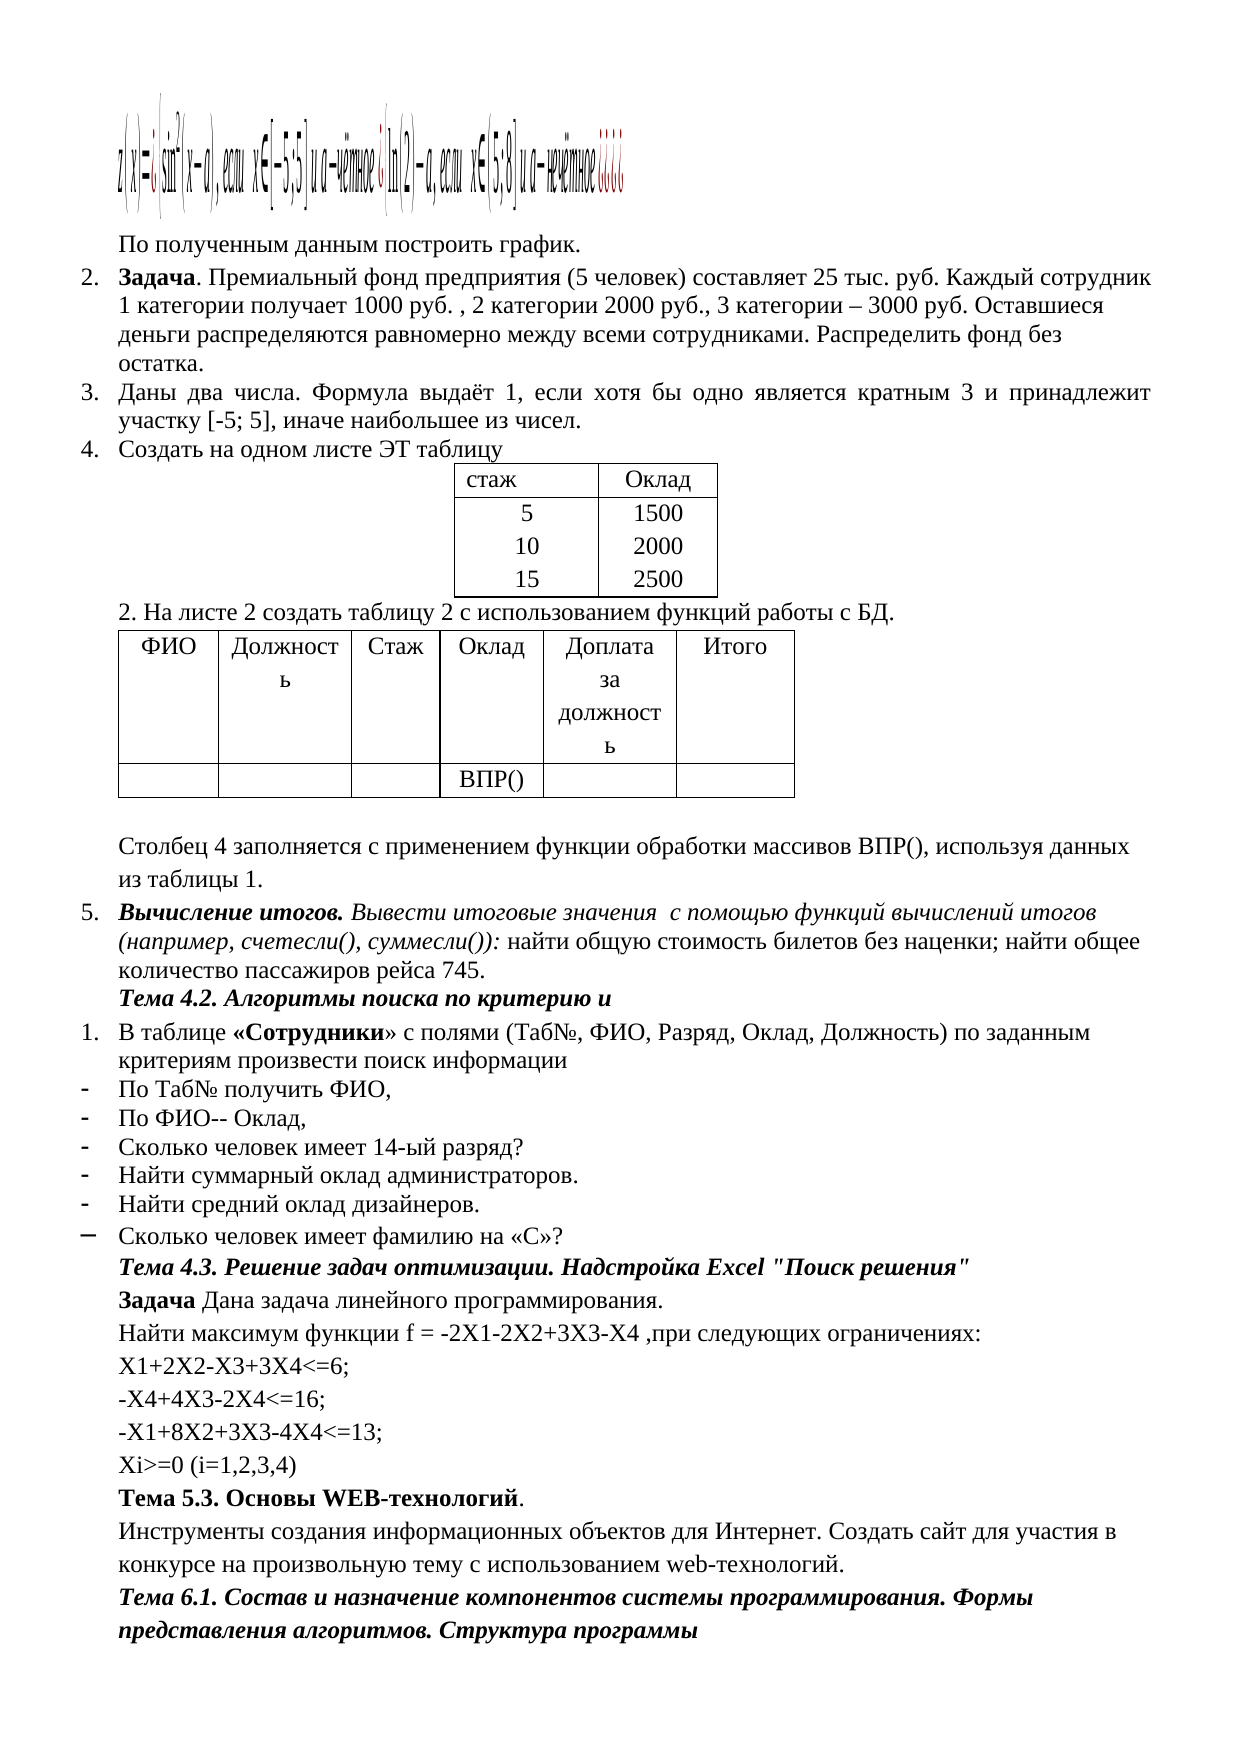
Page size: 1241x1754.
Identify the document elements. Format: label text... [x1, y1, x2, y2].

text -X1+8X2+3X3-4X4<=13; [118, 1417, 1152, 1446]
list В таблице «Сотрудники» с полями (Таб№, ФИО, Разряд, Оклад, Должность) по заданным критериям произвести поиск информации [81, 1017, 1152, 1074]
list Создать на одном листе ЭТ таблицу [81, 434, 1152, 463]
table_cell 1500 2000 2500 [599, 498, 717, 596]
text Тема 5.3. Основы WEB-технологий. [118, 1483, 1152, 1512]
text Тема 6.1. Состав и назначение компонентов системы программирования. Формы представления алгоритмов. Структура программы [118, 1582, 1152, 1644]
text 2. На листе 2 создать таблицу 2 с использованием функций работы с БД. [118, 597, 1152, 626]
table_header ФИО [119, 631, 218, 763]
table_header стаж [455, 464, 598, 497]
text По полученным данным построить график. [118, 229, 1152, 257]
text -X4+4X3-2X4<=16; [118, 1384, 1152, 1413]
list Задача. Премиальный фонд предприятия (5 человек) составляет 25 тыс. руб. Каждый сотрудник 1 категории получает 1000 руб. , 2 категории 2000 руб., 3 категории – 3000 руб. Оставшиеся деньги распределяются равномерно между всеми сотрудниками. Распределить фонд без остатка. [81, 262, 1152, 377]
table_header Итого [677, 631, 794, 763]
list Сколько человек имеет 14-ый разряд? [81, 1132, 1152, 1160]
table_header Стаж [352, 631, 439, 763]
table_header Должность [219, 631, 351, 763]
table_cell [677, 764, 794, 797]
list Сколько человек имеет фамилию на «С»? [81, 1218, 1152, 1252]
text Инструменты создания информационных объектов для Интернет. Создать сайт для участия в конкурсе на произвольную тему с использованием web-технологий. [118, 1516, 1152, 1578]
list Столбец 4 заполняется с применением функции обработки массивов ВПР(), используя данных из таблицы 1. [118, 831, 1152, 893]
text X1+2X2-X3+3X4<=6; [118, 1351, 1152, 1380]
table_cell [219, 764, 351, 797]
table_cell [352, 764, 439, 797]
list Найти суммарный оклад администраторов. [81, 1160, 1152, 1189]
list Найти средний оклад дизайнеров. [81, 1189, 1152, 1218]
text Найти максимум функции f = -2X1-2X2+3X3-X4 ,при следующих ограничениях: [118, 1318, 1152, 1347]
list Вычисление итогов. Вывести итоговые значения с помощью функций вычислений итогов (например, счетесли(), суммесли()): найти общую стоимость билетов без наценки; найти общее количество пассажиров рейса 745. [81, 897, 1152, 983]
table_header Оклад [441, 631, 543, 763]
table_cell [544, 764, 676, 797]
list Даны два числа. Формула выдаёт 1, если хотя бы одно является кратным 3 и принадлежит участку [-5; 5], иначе наибольшее из чисел. [81, 377, 1152, 434]
table_cell ВПР() [441, 764, 543, 797]
table_cell 5 10 15 [455, 498, 598, 596]
text Xi>=0 (i=1,2,3,4) [118, 1450, 1152, 1479]
text Задача Дана задача линейного программирования. [118, 1285, 1152, 1314]
text Тема 4.2. Алгоритмы поиска по критерию и [118, 983, 1152, 1012]
list По ФИО-- Оклад, [81, 1103, 1152, 1132]
table_cell [119, 764, 218, 797]
text Тема 4.3. Решение задач оптимизации. Надстройка Excel "Поиск решения" [118, 1252, 1152, 1281]
list По Таб№ получить ФИО, [81, 1074, 1152, 1103]
table_header Доплата за должность [544, 631, 676, 763]
table_header Оклад [599, 464, 717, 497]
